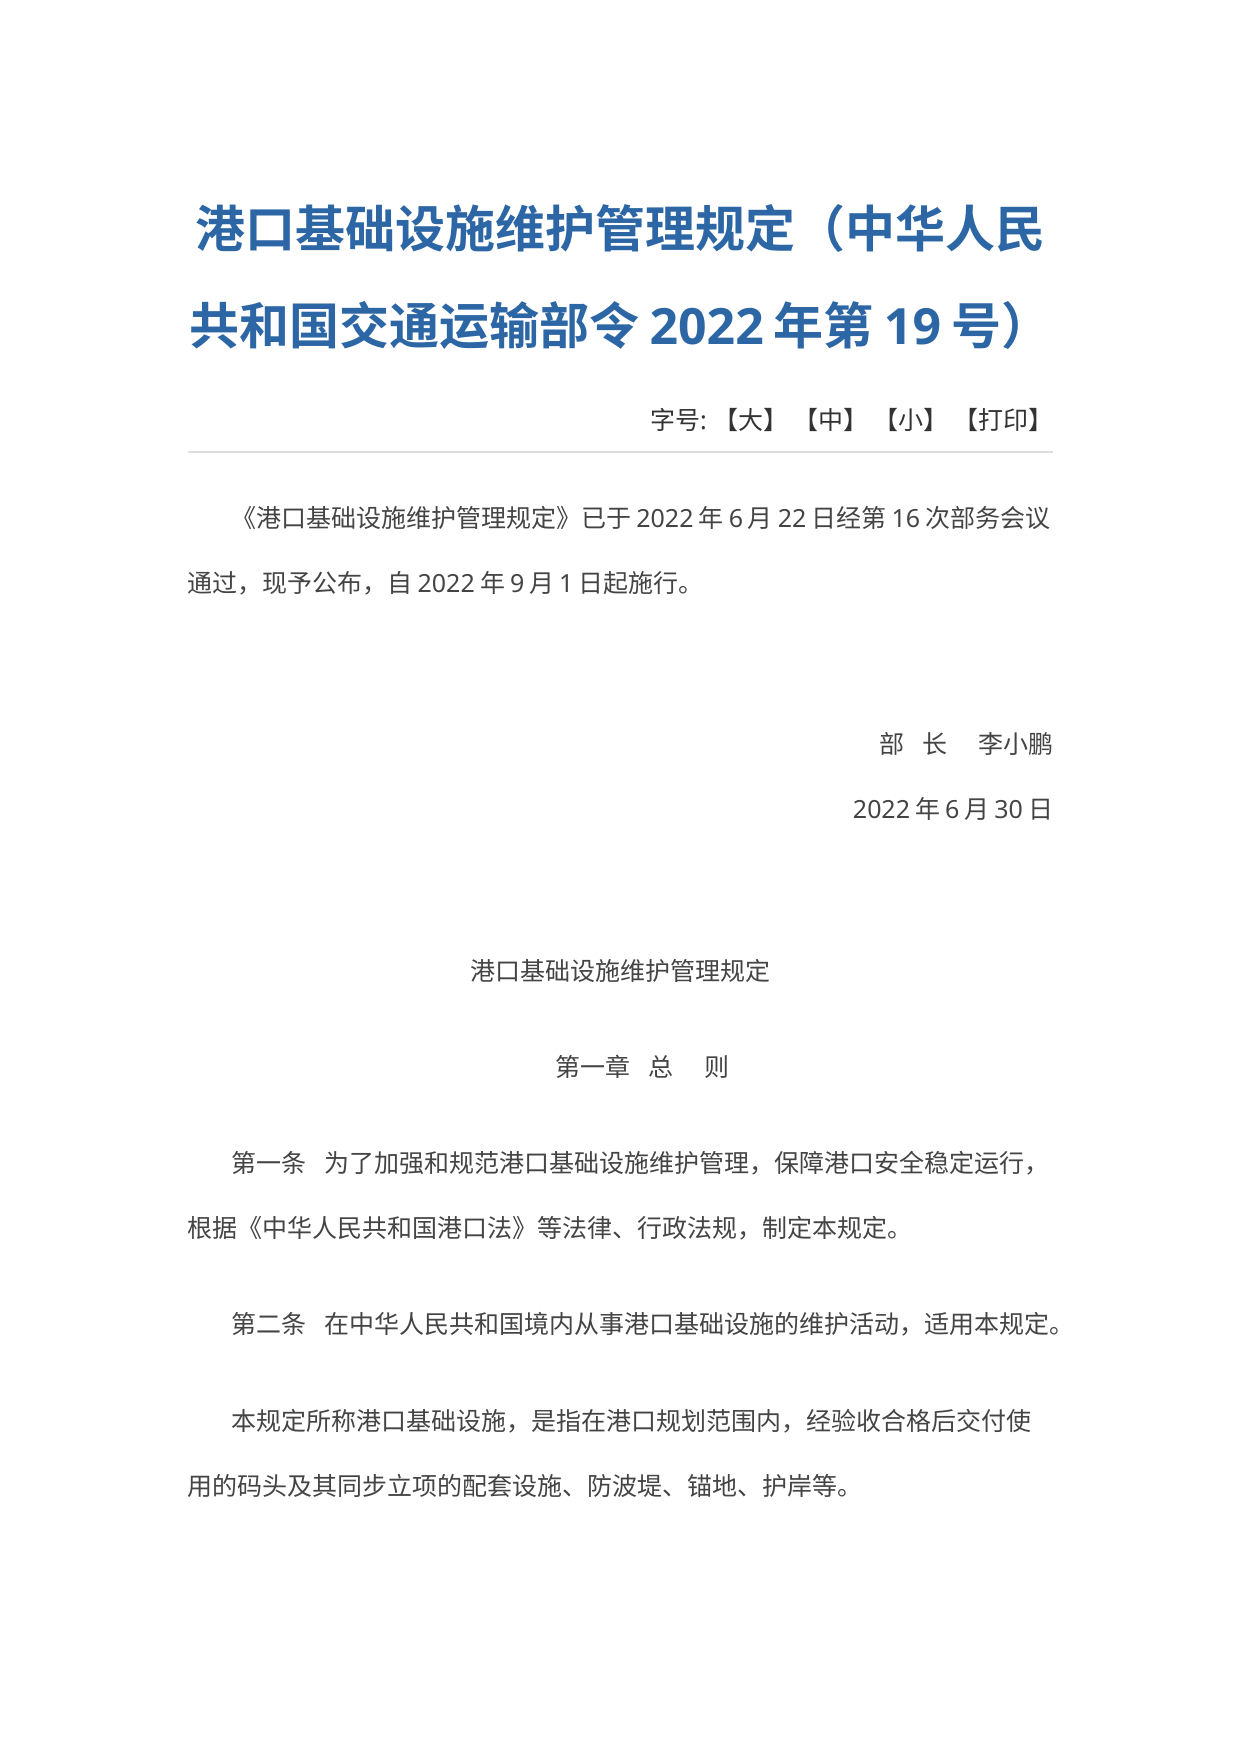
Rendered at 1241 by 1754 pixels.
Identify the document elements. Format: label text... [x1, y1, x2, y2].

text 部 长 李小鹏 2022年6月30日 [187, 645, 1053, 840]
text 第二条 在中华人民共和国境内从事港口基础设施的维护活动，适用本规定。 [187, 1290, 1053, 1355]
text 字号: 【大】 【中】 【小】 【打印】 [187, 386, 1053, 453]
subtitle 港口基础设施维护管理规定（中华人民共和国交通运输部令2022年第19号） [187, 177, 1053, 372]
text 本规定所称港口基础设施，是指在港口规划范围内，经验收合格后交付使用的码头及其同步立项的配套设施、防波堤、锚地、护岸等。 [187, 1387, 1053, 1517]
text 《港口基础设施维护管理规定》已于2022年6月22日经第16次部务会议通过，现予公布，自2022年9月1日起施行。 [187, 484, 1053, 614]
text 第一条 为了加强和规范港口基础设施维护管理，保障港口安全稳定运行，根据《中华人民共和国港口法》等法律、行政法规，制定本规定。 [187, 1129, 1053, 1259]
text 第一章 总 则 [187, 1033, 1053, 1098]
text 港口基础设施维护管理规定 [187, 872, 1053, 1002]
